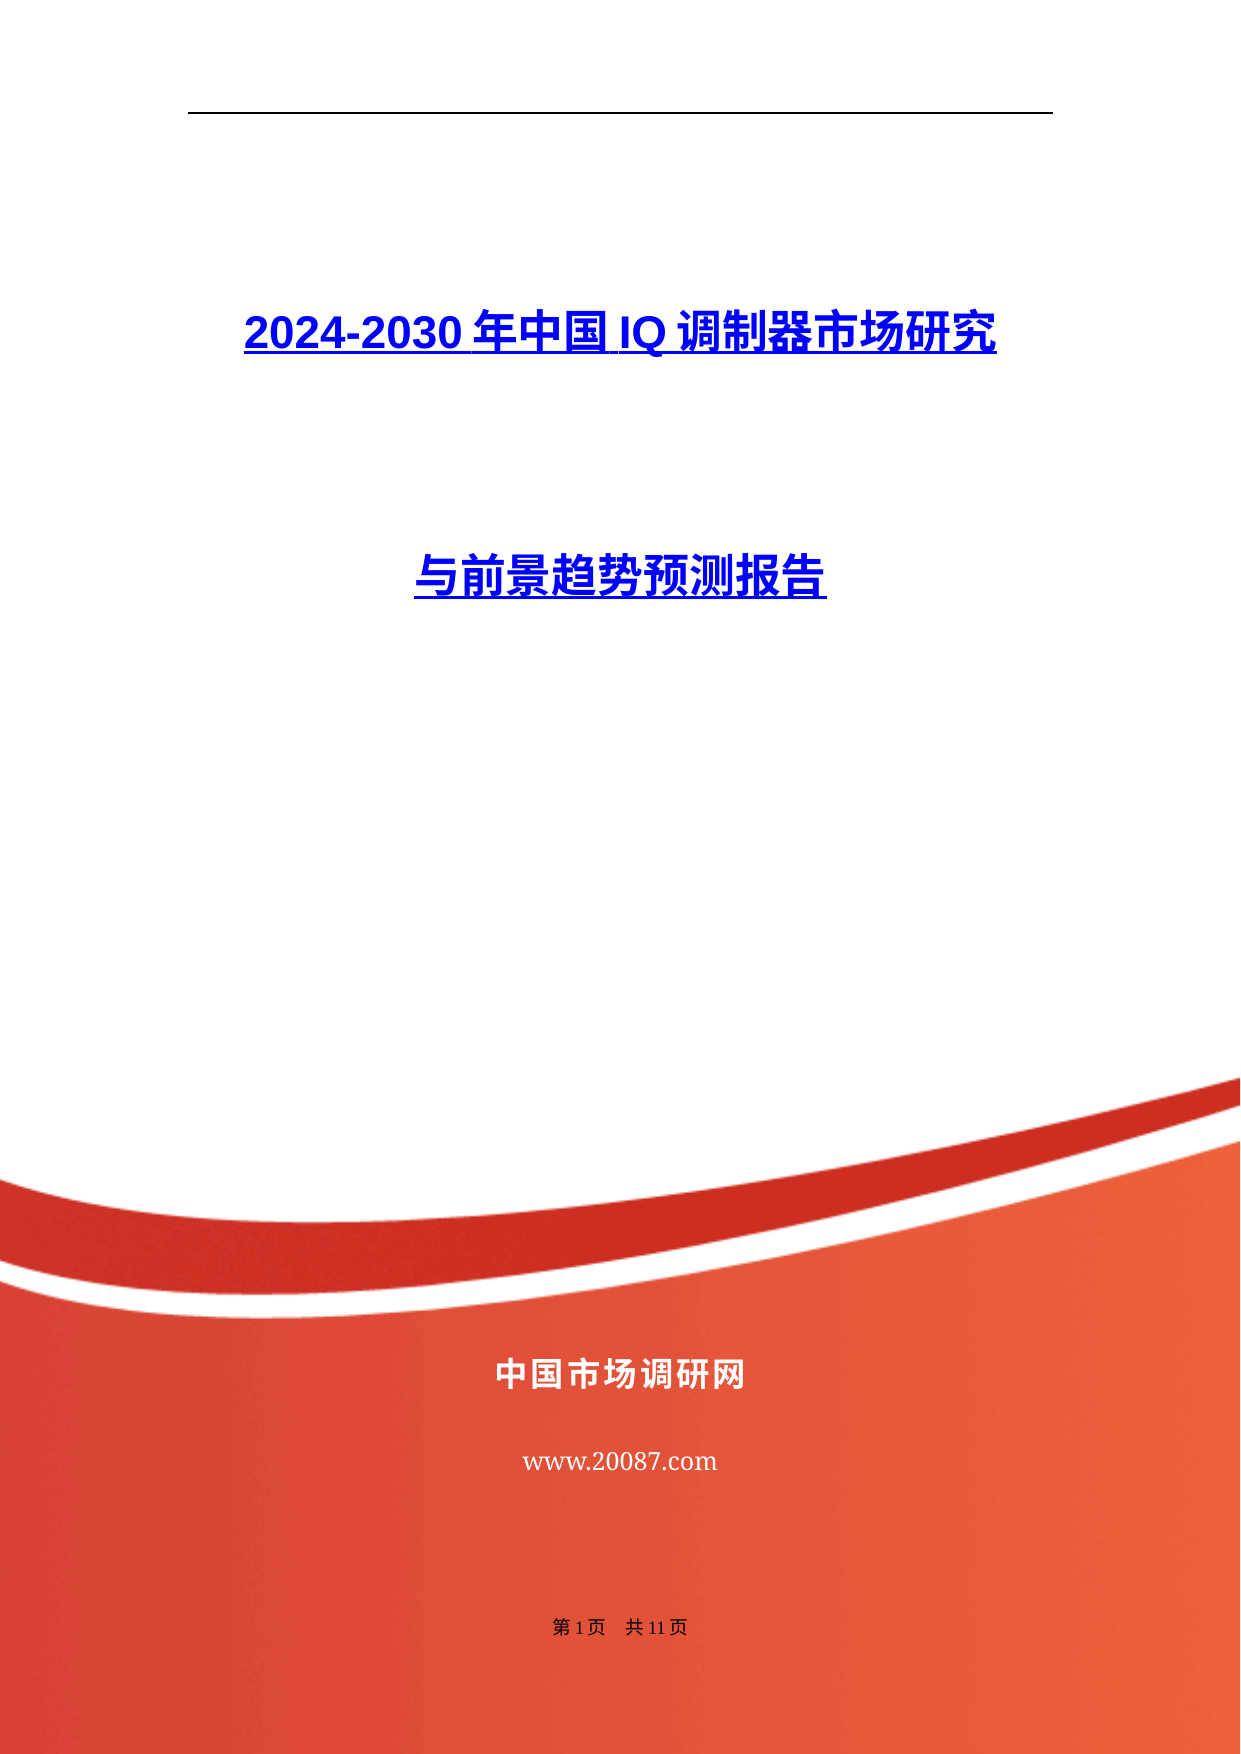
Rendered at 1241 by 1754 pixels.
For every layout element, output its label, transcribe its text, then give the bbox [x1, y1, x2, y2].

subtitle 中国市场调研网 [187, 1339, 1053, 1404]
text www.20087.com [187, 1428, 1053, 1493]
table_header 2024-2030年中国IQ调制器市场研究与前景趋势预测报告 [188, 207, 1053, 773]
picture [0, 1006, 1241, 1754]
